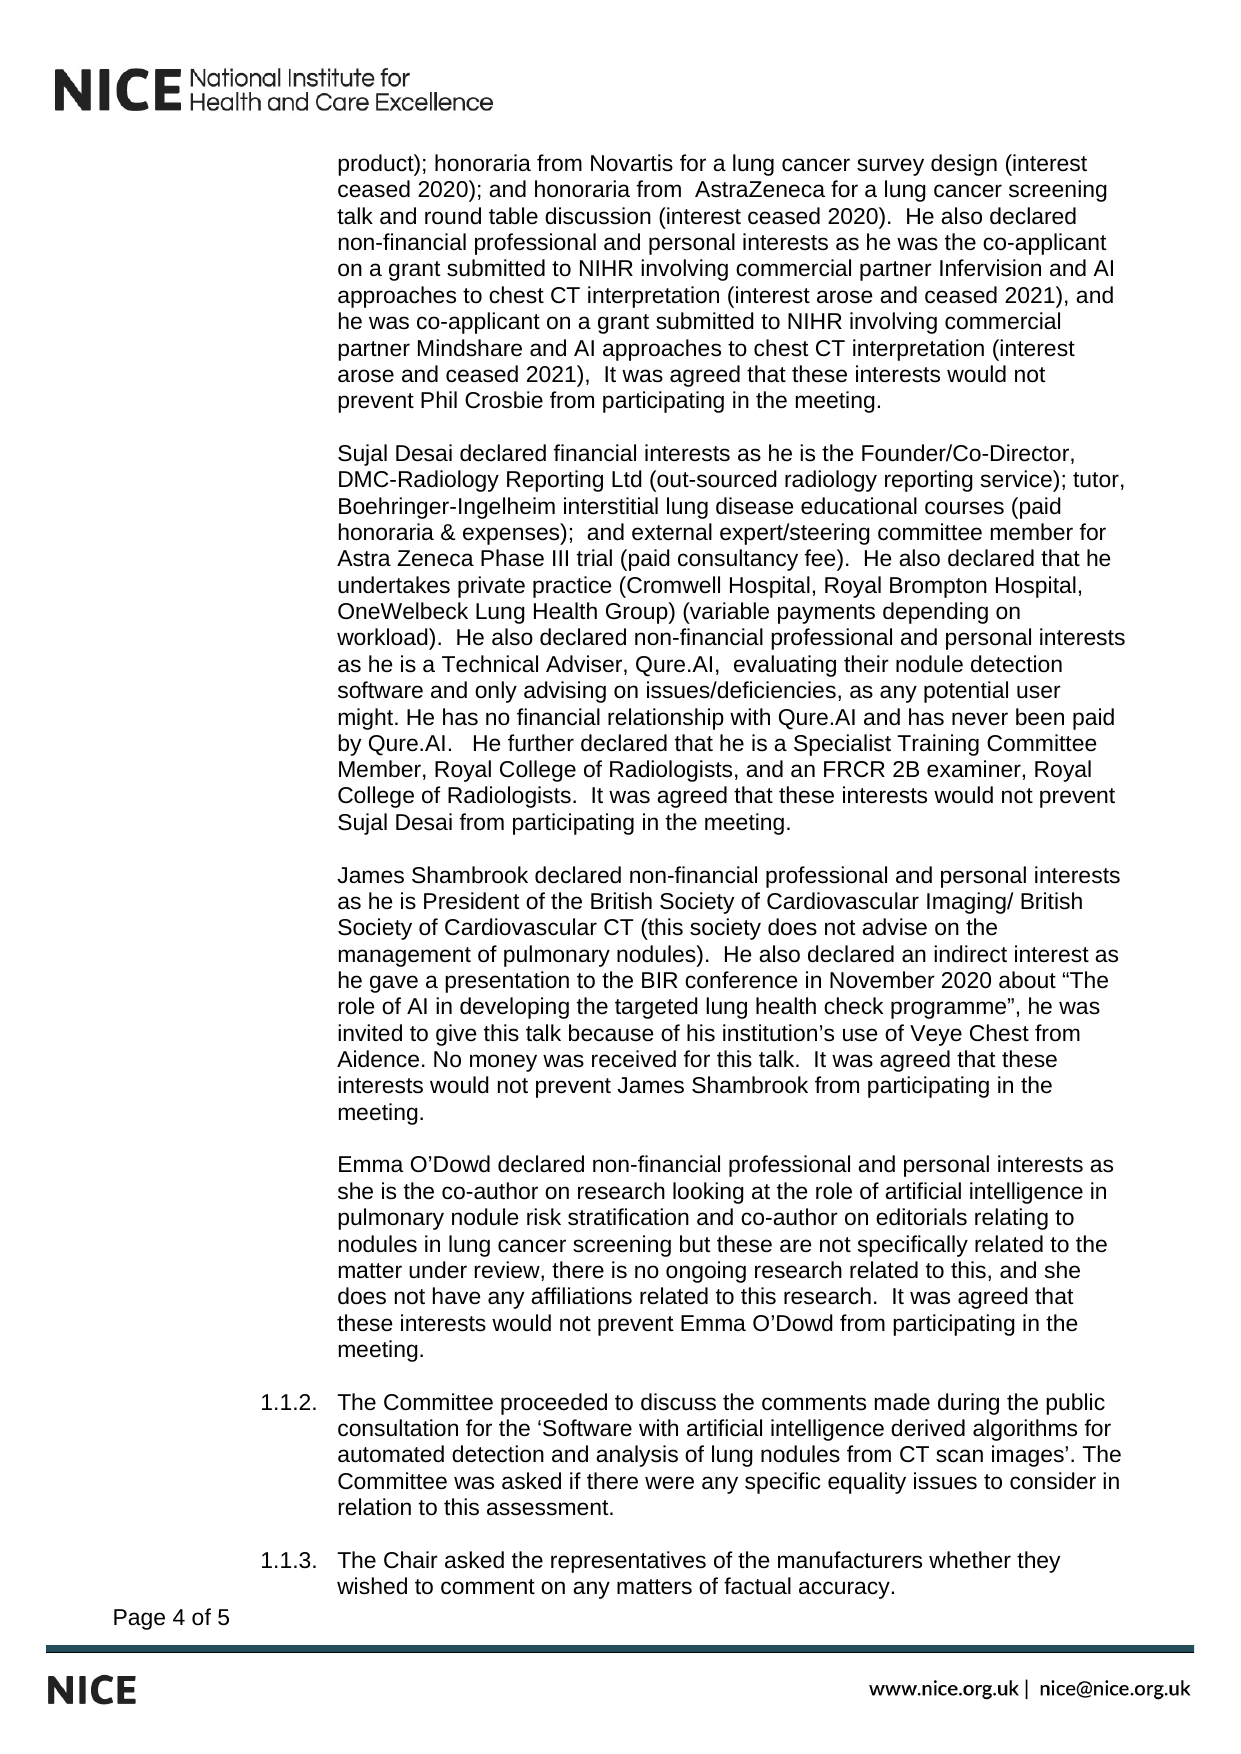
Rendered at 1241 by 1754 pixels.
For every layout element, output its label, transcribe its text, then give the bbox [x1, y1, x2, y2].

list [337, 150, 1128, 413]
list Emma O’Dowd declared non-financial professional and personal interests as she is the co-author on research looking at the role of artificial intelligence in pulmonary nodule risk stratification and co-author on editorials relating to nodules in lung cancer screening but these are not specifically related to the matter under review, there is no ongoing research related to this, and she does not have any affiliations related to this research. It was agreed that these interests would not prevent Emma O’Dowd from participating in the meeting. [337, 1151, 1128, 1362]
list The Chair asked the representatives of the manufacturers whether they wished to comment on any matters of factual accuracy. [260, 1547, 1128, 1599]
picture [32, 47, 511, 128]
list The Committee proceeded to discuss the comments made during the public consultation for the ‘Software with artificial intelligence derived algorithms for automated detection and analysis of lung nodules from CT scan images’. The Committee was asked if there were any specific equality issues to consider in relation to this assessment. [260, 1389, 1128, 1520]
list Sujal Desai declared financial interests as he is the Founder/Co-Director, DMC-Radiology Reporting Ltd (out-sourced radiology reporting service); tutor, Boehringer-Ingelheim interstitial lung disease educational courses (paid honoraria & expenses); and external expert/steering committee member for Astra Zeneca Phase III trial (paid consultancy fee). He also declared that he undertakes private practice (Cromwell Hospital, Royal Brompton Hospital, OneWelbeck Lung Health Group) (variable payments depending on workload). He also declared non-financial professional and personal interests as he is a Technical Adviser, Qure.AI, evaluating their nodule detection software and only advising on issues/deficiencies, as any potential user might. He has no financial relationship with Qure.AI and has never been paid by Qure.AI. He further declared that he is a Specialist Training Committee Member, Royal College of Radiologists, and an FRCR 2B examiner, Royal College of Radiologists. It was agreed that these interests would not prevent Sujal Desai from participating in the meeting. [337, 440, 1128, 835]
picture [46, 1645, 1195, 1729]
list James Shambrook declared non-financial professional and personal interests as he is President of the British Society of Cardiovascular Imaging/ British Society of Cardiovascular CT (this society does not advise on the management of pulmonary nodules). He also declared an indirect interest as he gave a presentation to the BIR conference in November 2020 about “The role of AI in developing the targeted lung health check programme”, he was invited to give this talk because of his institution’s use of Veye Chest from Aidence. No money was received for this talk. It was agreed that these interests would not prevent James Shambrook from participating in the meeting. [337, 862, 1128, 1125]
